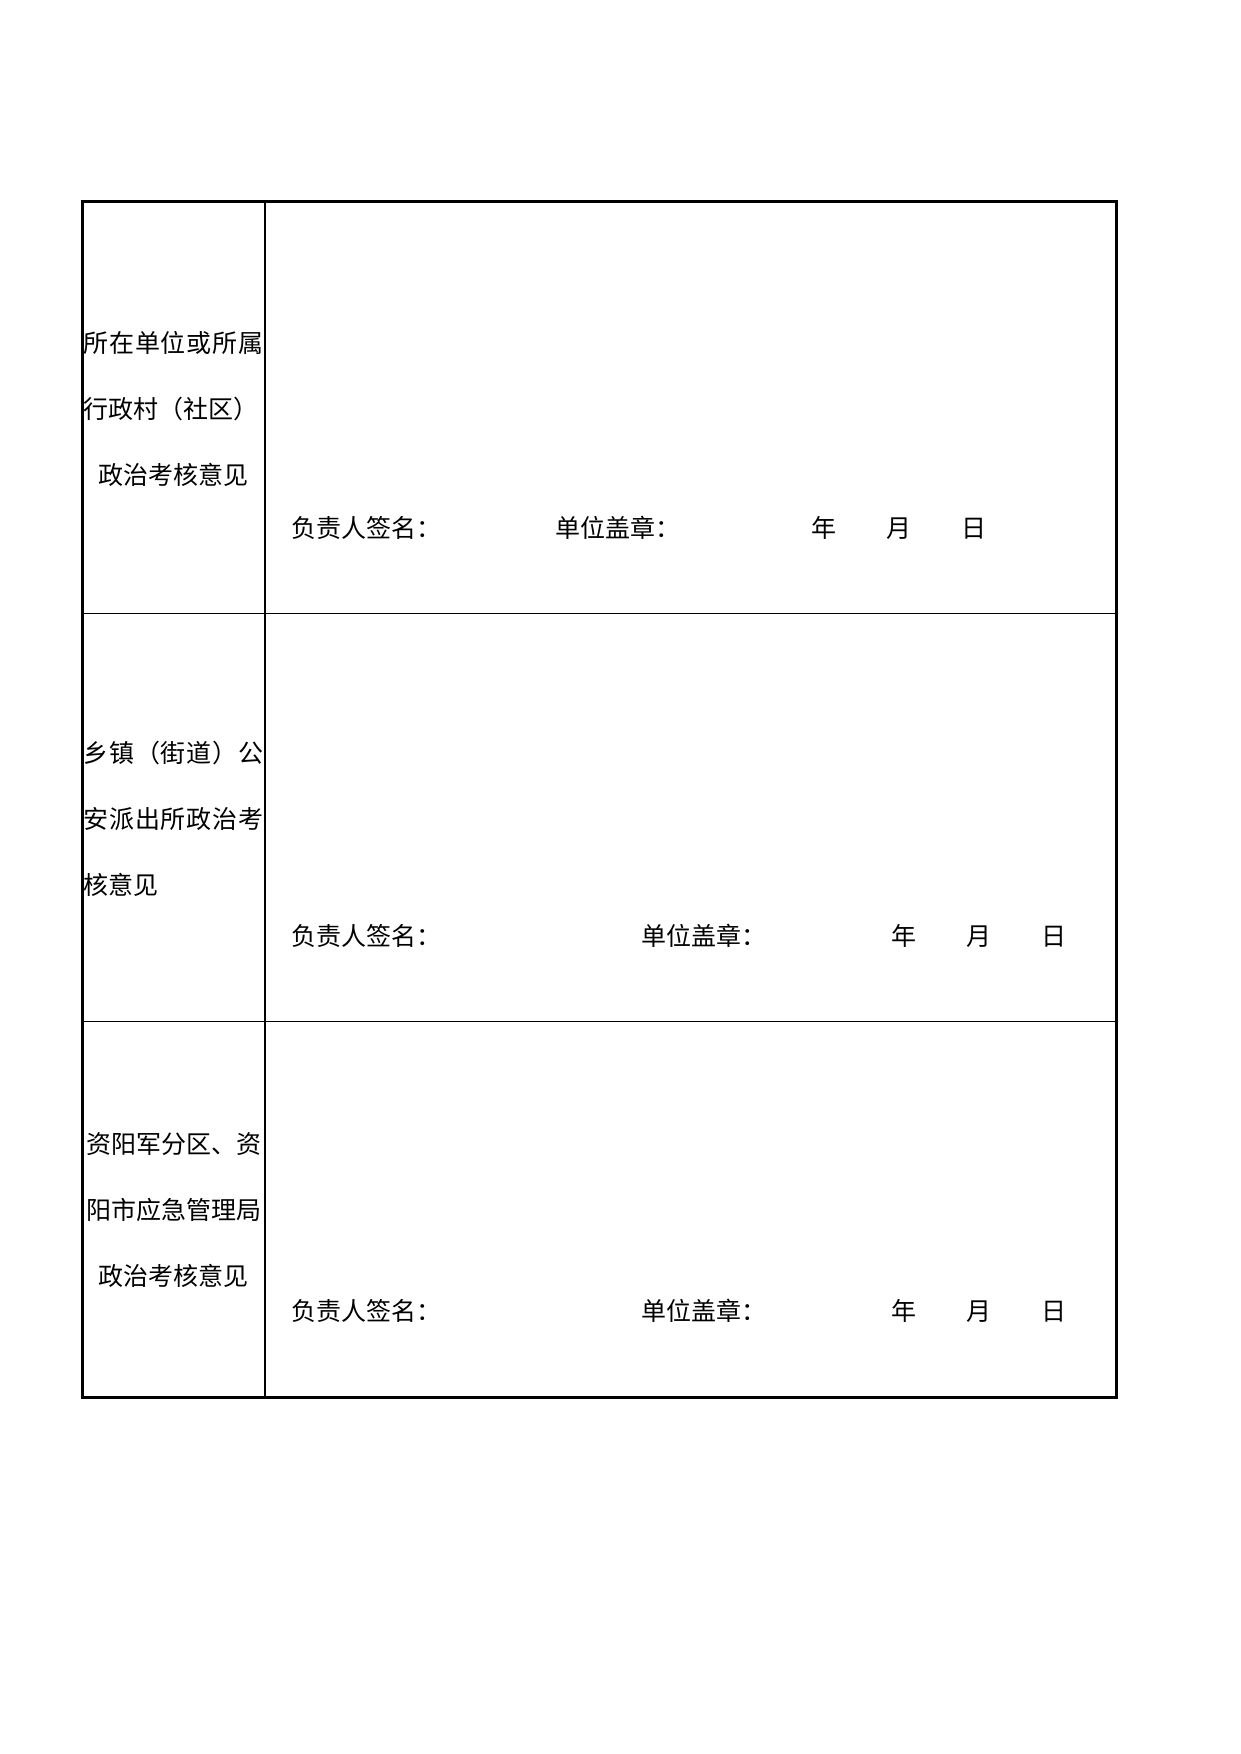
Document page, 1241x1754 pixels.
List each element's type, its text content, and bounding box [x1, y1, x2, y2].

table_header 负责人签名： 单位盖章： 年 月 日 [266, 203, 1115, 612]
table_header 所在单位或所属行政村（社区） 政治考核意见 [84, 203, 264, 612]
table_cell 资阳军分区、资阳市应急管理局 政治考核意见 [84, 1022, 264, 1396]
table_cell 乡镇（街道）公安派出所政治考核意见 [84, 614, 264, 1021]
table_cell 负责人签名： 单位盖章： 年 月 日 [266, 1022, 1115, 1396]
table_cell 负责人签名： 单位盖章： 年 月 日 [266, 614, 1115, 1021]
